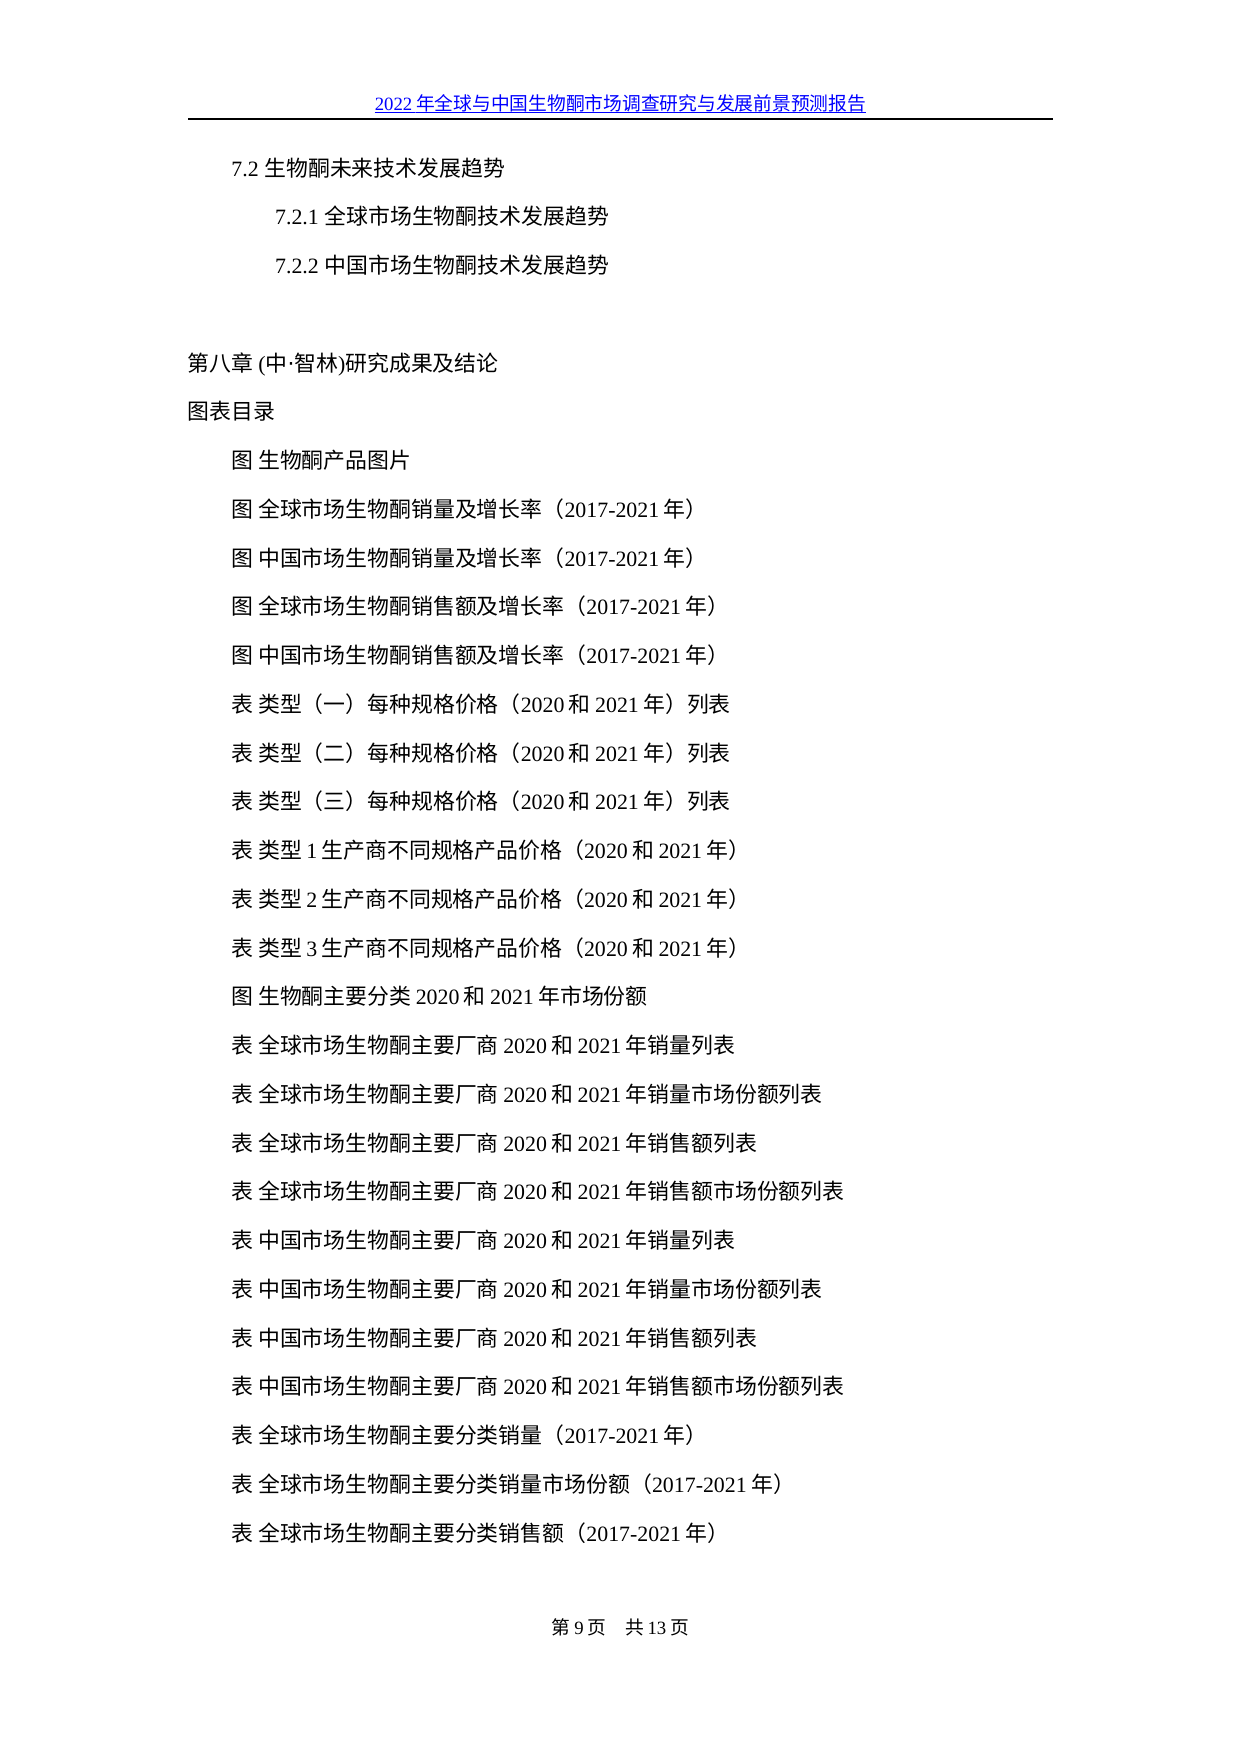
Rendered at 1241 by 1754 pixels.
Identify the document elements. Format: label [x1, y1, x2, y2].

text [187, 150, 1053, 1548]
